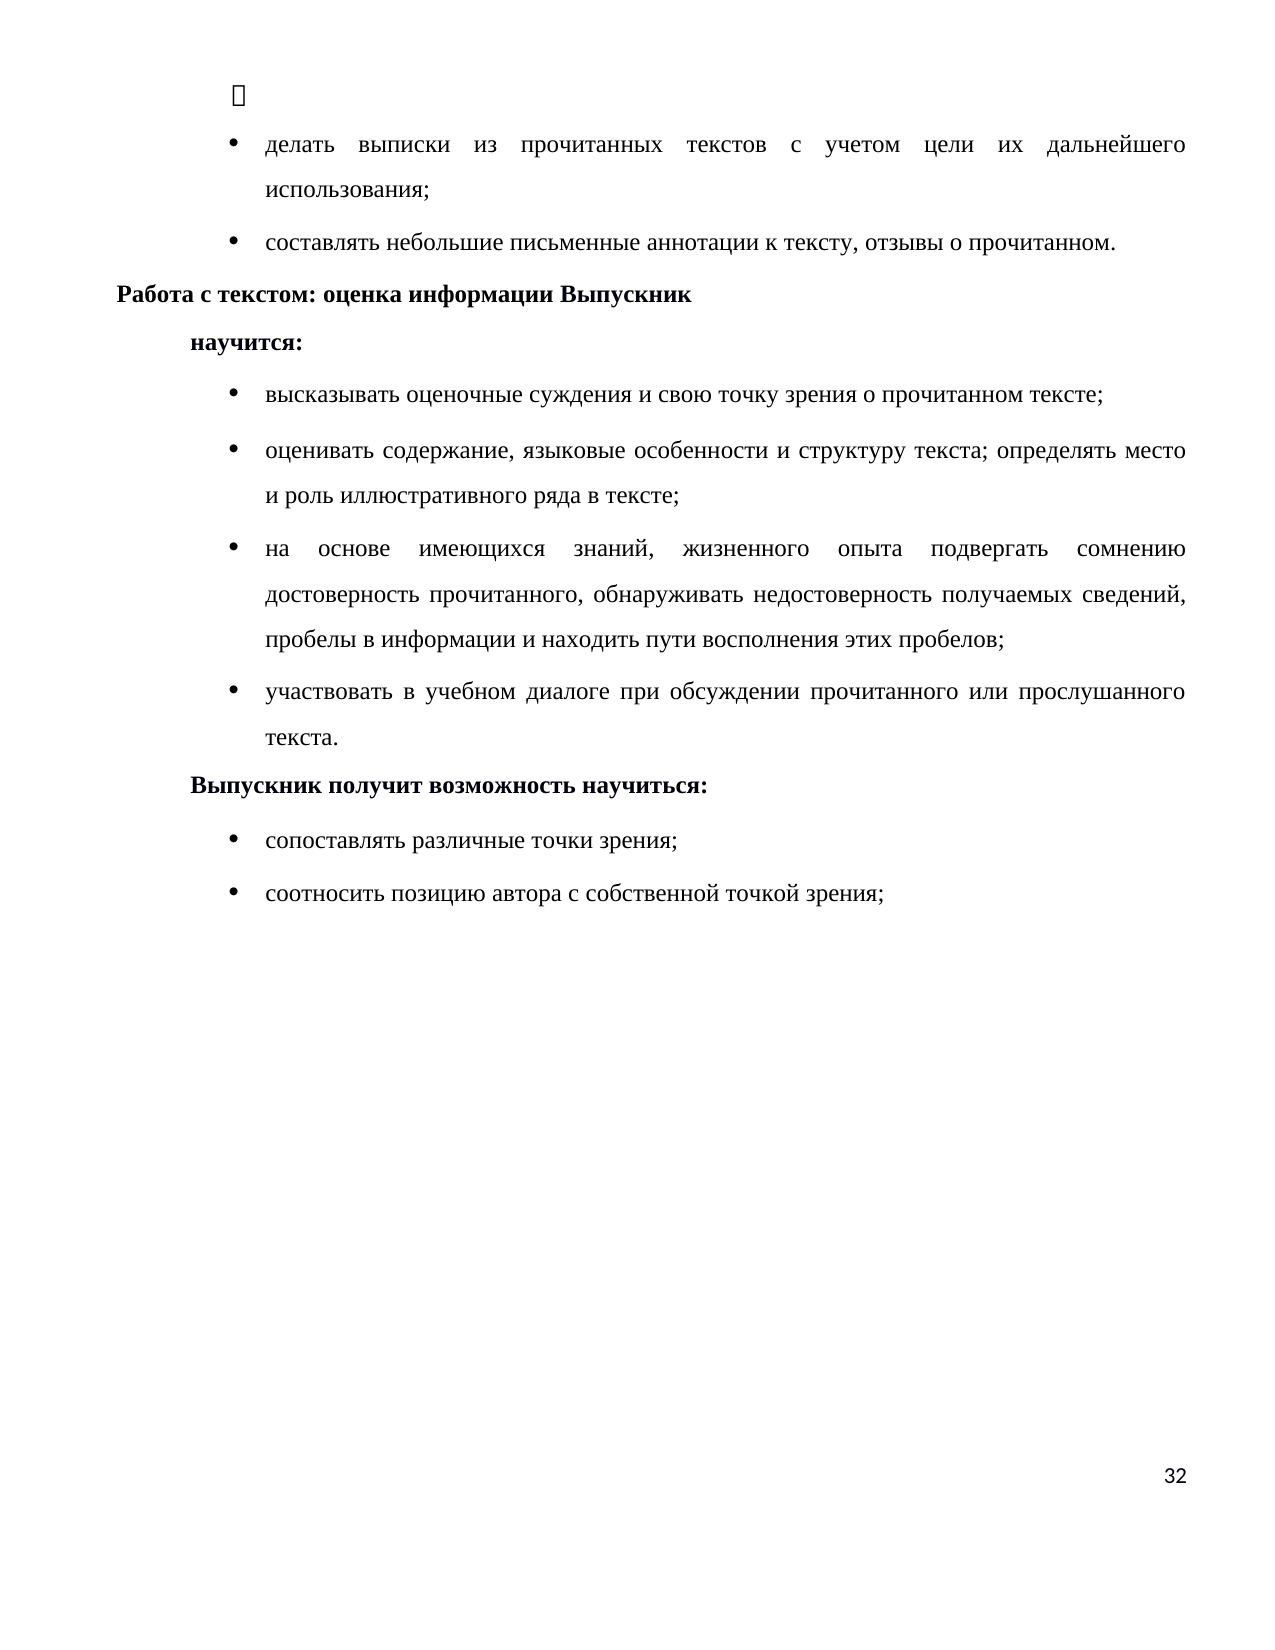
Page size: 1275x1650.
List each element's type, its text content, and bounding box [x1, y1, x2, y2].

list оценивать содержание, языковые особенности и структуру текста; определять место и роль иллюстративного ряда в тексте; [228, 431, 1187, 509]
list делать выписки из прочитанных текстов с учетом цели их дальнейшего использования; [228, 124, 1187, 203]
list высказывать оценочные суждения и свою точку зрения о прочитанном тексте; [228, 375, 1187, 408]
list сопоставлять различные точки зрения; [228, 821, 1187, 855]
list составлять небольшие письменные аннотации к тексту, отзывы о прочитанном. [228, 223, 1187, 256]
list соотносить позицию автора с собственной точкой зрения; [228, 874, 1187, 907]
text Работа с текстом: оценка информации Выпускник научится: [116, 279, 788, 356]
list на основе имеющихся знаний, жизненного опыта подвергать сомнению достоверность прочитанного, обнаруживать недостоверность получаемых сведений, пробелы в информации и находить пути восполнения этих пробелов; [228, 529, 1187, 652]
list участвовать в учебном диалоге при обсуждении прочитанного или прослушанного текста. [228, 672, 1187, 751]
text Выпускник получит возможность научиться: [190, 771, 1187, 799]
